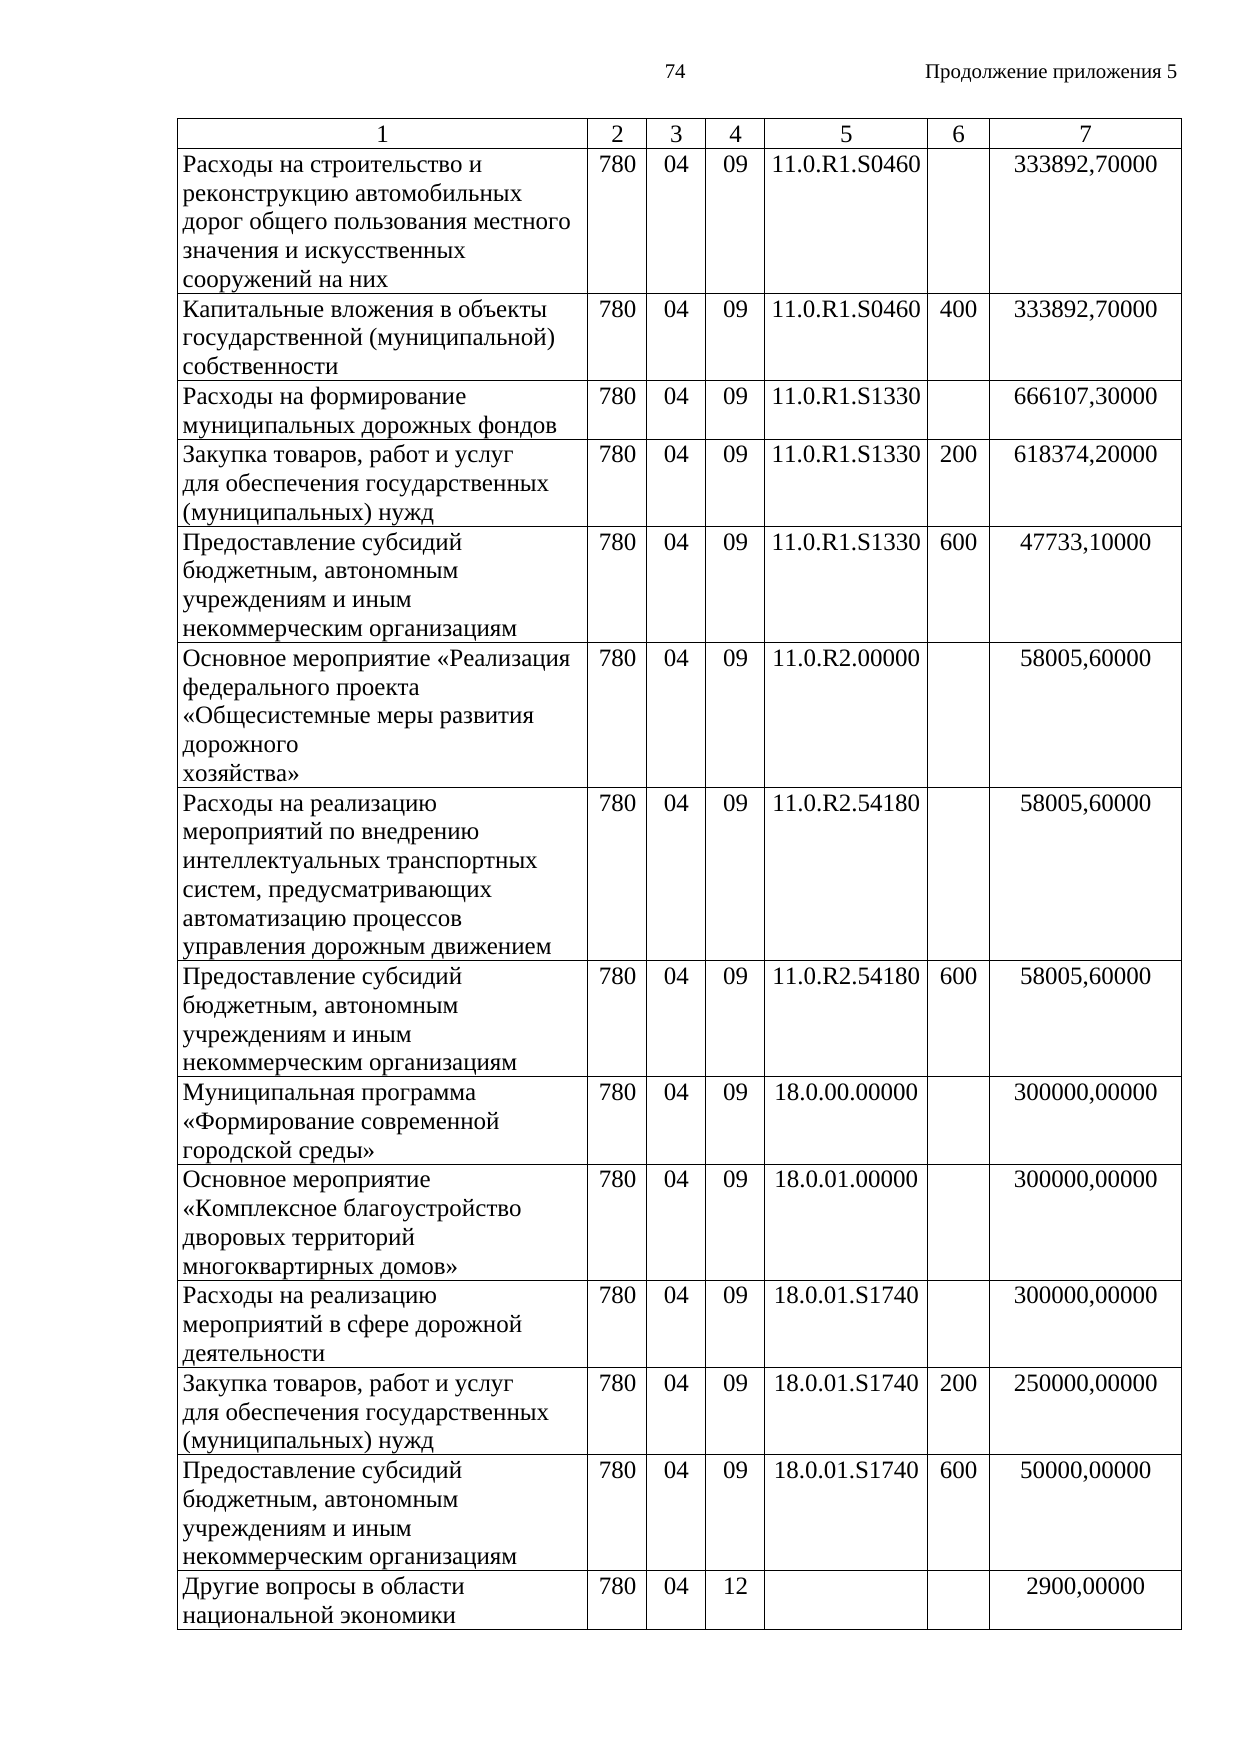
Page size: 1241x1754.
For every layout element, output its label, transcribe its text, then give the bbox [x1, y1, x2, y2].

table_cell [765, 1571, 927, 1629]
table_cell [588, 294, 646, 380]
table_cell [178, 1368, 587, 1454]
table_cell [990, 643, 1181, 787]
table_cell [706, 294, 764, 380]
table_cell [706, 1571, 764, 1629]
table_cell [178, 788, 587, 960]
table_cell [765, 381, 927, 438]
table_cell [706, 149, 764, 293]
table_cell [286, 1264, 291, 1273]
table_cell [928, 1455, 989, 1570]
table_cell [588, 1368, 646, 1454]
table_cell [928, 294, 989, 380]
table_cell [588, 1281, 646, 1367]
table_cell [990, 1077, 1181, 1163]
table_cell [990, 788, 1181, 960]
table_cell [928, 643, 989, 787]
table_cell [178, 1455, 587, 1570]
table_header 2 [588, 119, 646, 148]
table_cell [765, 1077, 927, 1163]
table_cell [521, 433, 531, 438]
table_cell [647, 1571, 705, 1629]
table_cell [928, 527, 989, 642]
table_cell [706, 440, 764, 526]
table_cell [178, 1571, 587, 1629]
table_header 4 [706, 119, 764, 148]
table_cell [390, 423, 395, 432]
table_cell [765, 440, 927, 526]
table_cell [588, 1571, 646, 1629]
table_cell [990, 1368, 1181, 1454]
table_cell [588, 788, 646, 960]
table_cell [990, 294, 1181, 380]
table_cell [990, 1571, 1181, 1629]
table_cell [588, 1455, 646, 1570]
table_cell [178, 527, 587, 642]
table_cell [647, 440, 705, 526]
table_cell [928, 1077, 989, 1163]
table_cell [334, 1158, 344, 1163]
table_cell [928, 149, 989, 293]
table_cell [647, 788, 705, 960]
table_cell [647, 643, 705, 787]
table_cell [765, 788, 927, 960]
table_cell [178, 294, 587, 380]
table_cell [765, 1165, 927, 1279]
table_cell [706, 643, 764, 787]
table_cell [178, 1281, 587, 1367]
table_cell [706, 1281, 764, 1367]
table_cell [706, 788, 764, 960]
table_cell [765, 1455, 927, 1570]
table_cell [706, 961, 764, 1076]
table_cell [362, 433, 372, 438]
table_header 6 [928, 119, 989, 148]
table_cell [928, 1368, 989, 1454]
table_header 3 [647, 119, 705, 148]
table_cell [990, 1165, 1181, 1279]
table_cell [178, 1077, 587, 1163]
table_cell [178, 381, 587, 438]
table_header 5 [765, 119, 927, 148]
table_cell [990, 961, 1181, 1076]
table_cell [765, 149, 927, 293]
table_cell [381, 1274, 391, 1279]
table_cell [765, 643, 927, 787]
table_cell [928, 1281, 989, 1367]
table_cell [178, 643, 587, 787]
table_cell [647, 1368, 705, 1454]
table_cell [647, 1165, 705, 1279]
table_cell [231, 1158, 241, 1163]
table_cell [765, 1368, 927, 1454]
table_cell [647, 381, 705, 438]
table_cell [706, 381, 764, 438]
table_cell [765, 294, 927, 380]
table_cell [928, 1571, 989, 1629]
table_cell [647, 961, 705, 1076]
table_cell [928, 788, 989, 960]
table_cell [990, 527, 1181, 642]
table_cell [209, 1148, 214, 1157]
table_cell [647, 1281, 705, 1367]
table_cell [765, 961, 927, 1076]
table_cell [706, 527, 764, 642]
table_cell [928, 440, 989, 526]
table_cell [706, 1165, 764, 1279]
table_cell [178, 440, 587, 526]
table_header 7 [990, 119, 1181, 148]
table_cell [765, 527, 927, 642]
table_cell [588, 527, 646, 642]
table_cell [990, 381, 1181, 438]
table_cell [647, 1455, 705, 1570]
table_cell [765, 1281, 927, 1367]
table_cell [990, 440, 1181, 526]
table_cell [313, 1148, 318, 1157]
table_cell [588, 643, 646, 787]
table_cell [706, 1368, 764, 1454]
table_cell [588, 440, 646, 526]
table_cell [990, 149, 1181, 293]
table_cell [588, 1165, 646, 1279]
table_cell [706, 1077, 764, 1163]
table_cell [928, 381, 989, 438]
table_header 1 [178, 119, 587, 148]
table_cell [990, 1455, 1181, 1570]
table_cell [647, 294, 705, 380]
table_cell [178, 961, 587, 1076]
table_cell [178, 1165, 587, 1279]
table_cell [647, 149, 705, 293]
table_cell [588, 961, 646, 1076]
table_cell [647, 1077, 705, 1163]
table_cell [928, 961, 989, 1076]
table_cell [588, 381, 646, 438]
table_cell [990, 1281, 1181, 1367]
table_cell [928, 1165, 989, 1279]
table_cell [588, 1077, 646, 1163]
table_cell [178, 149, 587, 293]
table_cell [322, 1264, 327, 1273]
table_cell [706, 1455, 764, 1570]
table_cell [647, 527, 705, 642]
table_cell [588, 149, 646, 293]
